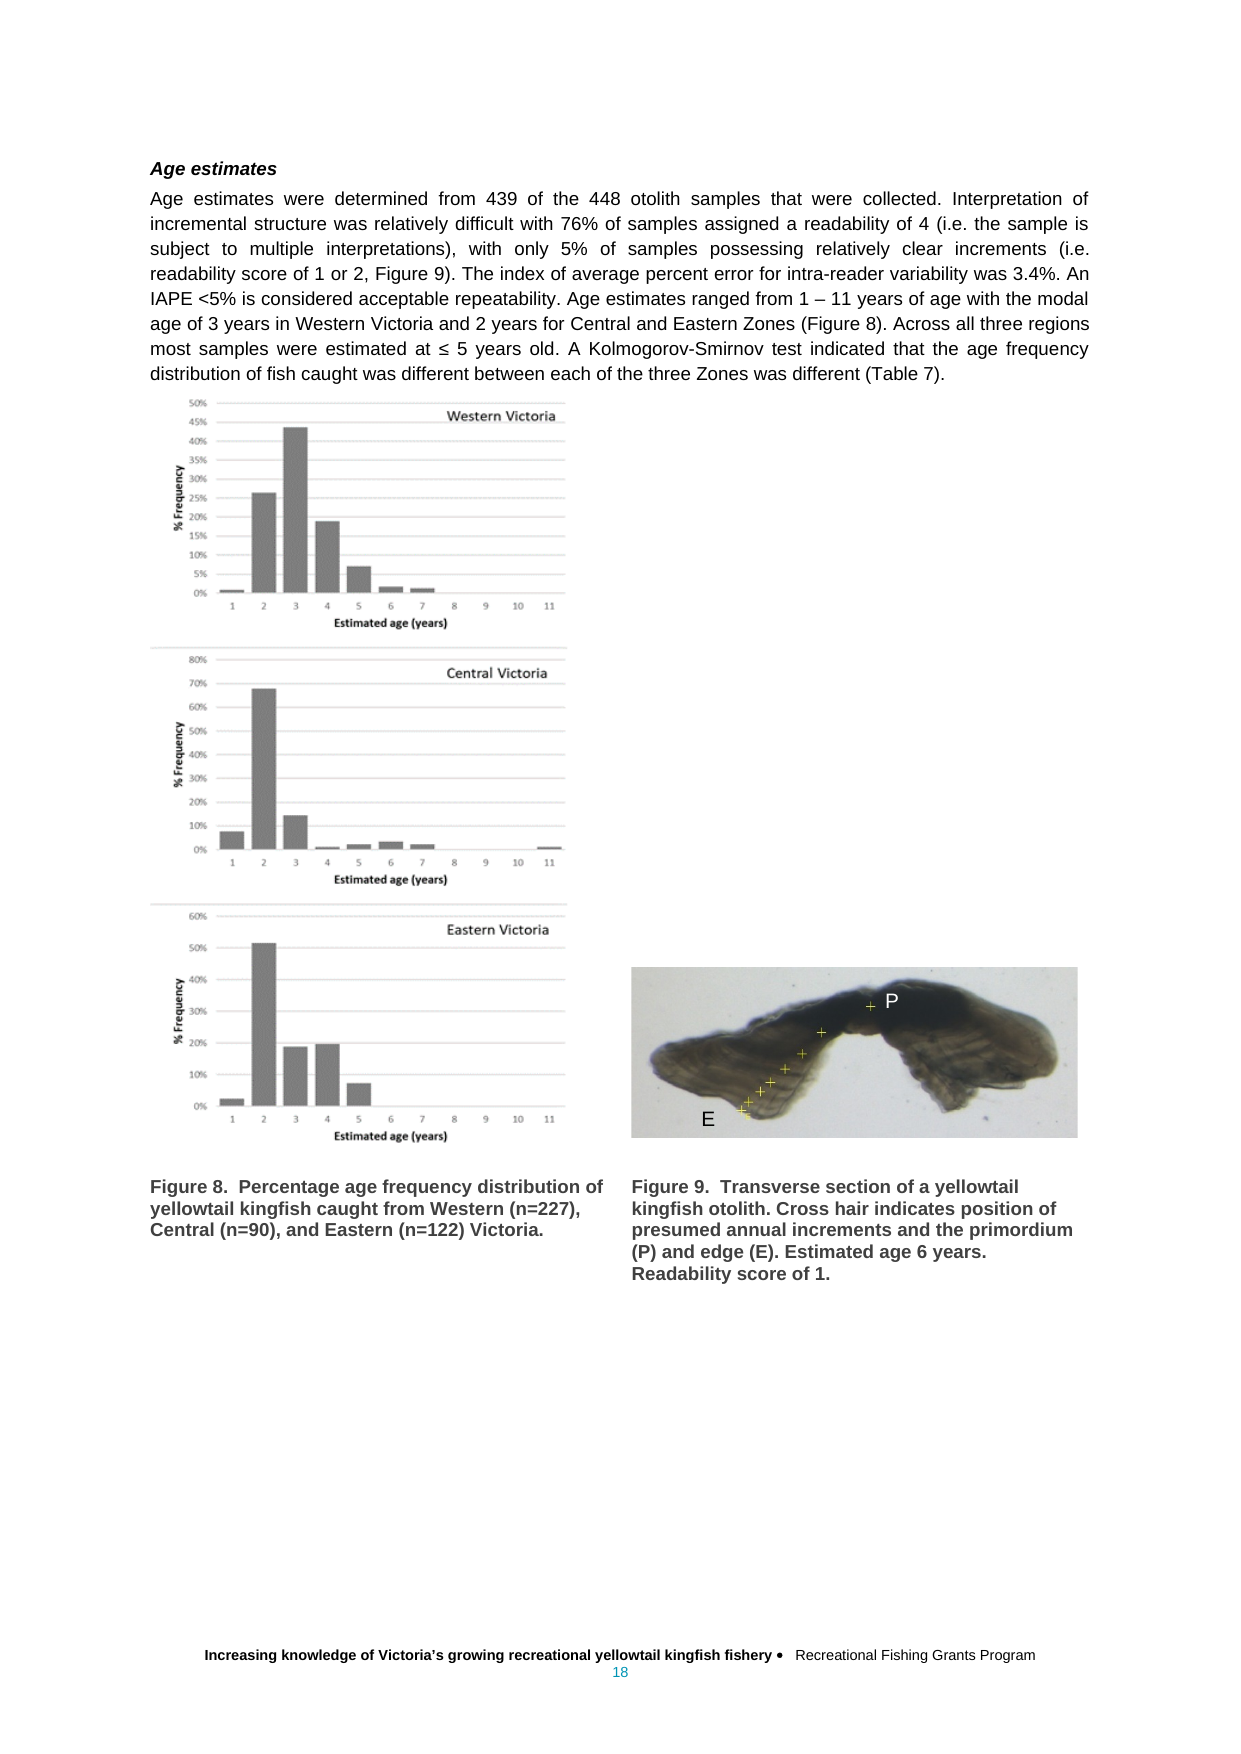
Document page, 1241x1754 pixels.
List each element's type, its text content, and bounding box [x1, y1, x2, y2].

table_header [139, 397, 620, 1163]
table_cell Figure 8. Percentage age frequency distribution of yellowtail kingfish caught from Western (n=227), Central (n=90), and Eastern (n=122) Victoria. [139, 1164, 620, 1330]
table_cell Figure 9. Transverse section of a yellowtail kingfish otolith. Cross hair indicates position of presumed annual increments and the primordium (P) and edge (E). Estimated age 6 years. Readability score of 1. [620, 1164, 1101, 1330]
picture [150, 396, 568, 1152]
text Age estimates [150, 156, 1090, 179]
picture [631, 967, 1078, 1138]
table_header [620, 397, 1101, 1163]
text Age estimates were determined from 439 of the 448 otolith samples that were collected. Interpretation of incremental structure was relatively difficult with 76% of samples assigned a readability of 4 (i.e. the sample is subject to multiple interpretations), with only 5% of samples possessing relatively clear increments (i.e. readability score of 1 or 2, Figure 9). The index of average percent error for intra-reader variability was 3.4%. An IAPE <5% is considered acceptable repeatability. Age estimates ranged from 1 – 11 years of age with the modal age of 3 years in Western Victoria and 2 years for Central and Eastern Zones (Figure 8). Across all three regions most samples were estimated at ≤ 5 years old. A Kolmogorov-Smirnov test indicated that the age frequency distribution of fish caught was different between each of the three Zones was different (Table 7). [150, 185, 1090, 385]
